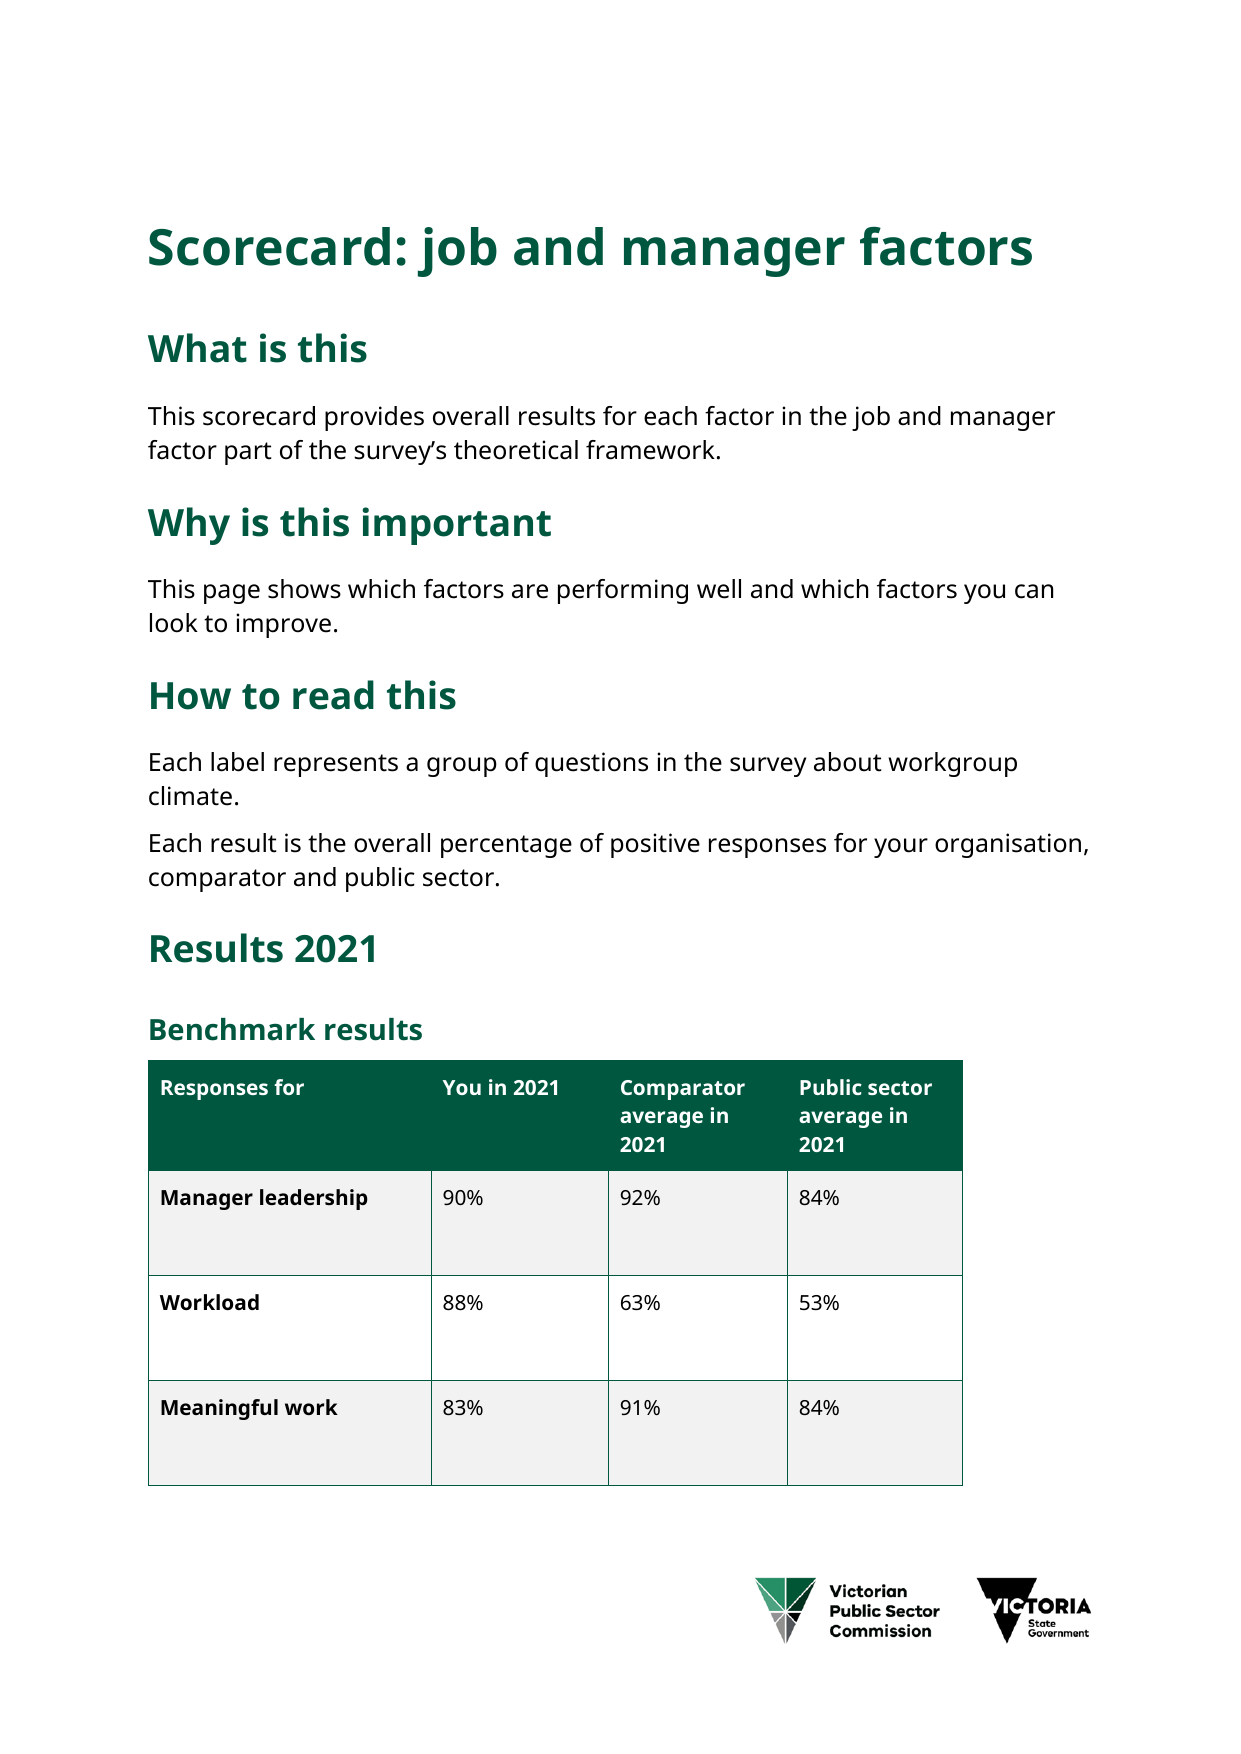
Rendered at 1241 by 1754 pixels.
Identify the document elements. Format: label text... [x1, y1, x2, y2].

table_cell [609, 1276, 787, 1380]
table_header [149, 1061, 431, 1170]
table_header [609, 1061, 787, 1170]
text This scorecard provides overall results for each factor in the job and manager factor part of the survey’s theoretical framework. [148, 398, 1092, 467]
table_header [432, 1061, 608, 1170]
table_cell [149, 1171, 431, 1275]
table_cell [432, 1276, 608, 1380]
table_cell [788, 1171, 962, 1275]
subtitle Results 2021 [148, 923, 1092, 974]
subtitle Benchmark results [148, 1009, 1092, 1048]
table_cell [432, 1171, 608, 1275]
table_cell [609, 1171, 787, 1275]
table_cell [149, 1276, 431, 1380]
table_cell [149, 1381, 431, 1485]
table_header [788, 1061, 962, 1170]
subtitle Why is this important [148, 496, 1092, 547]
subtitle Scorecard: job and manager factors [148, 212, 1092, 280]
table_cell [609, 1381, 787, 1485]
text This page shows which factors are performing well and which factors you can look to improve. [148, 572, 1092, 640]
text Each result is the overall percentage of positive responses for your organisation, comparator and public sector. [148, 825, 1092, 893]
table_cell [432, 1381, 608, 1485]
subtitle What is this [148, 323, 1092, 374]
subtitle How to read this [148, 669, 1092, 720]
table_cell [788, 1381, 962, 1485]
picture [754, 1577, 1093, 1645]
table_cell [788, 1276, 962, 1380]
text Each label represents a group of questions in the survey about workgroup climate. [148, 745, 1092, 813]
